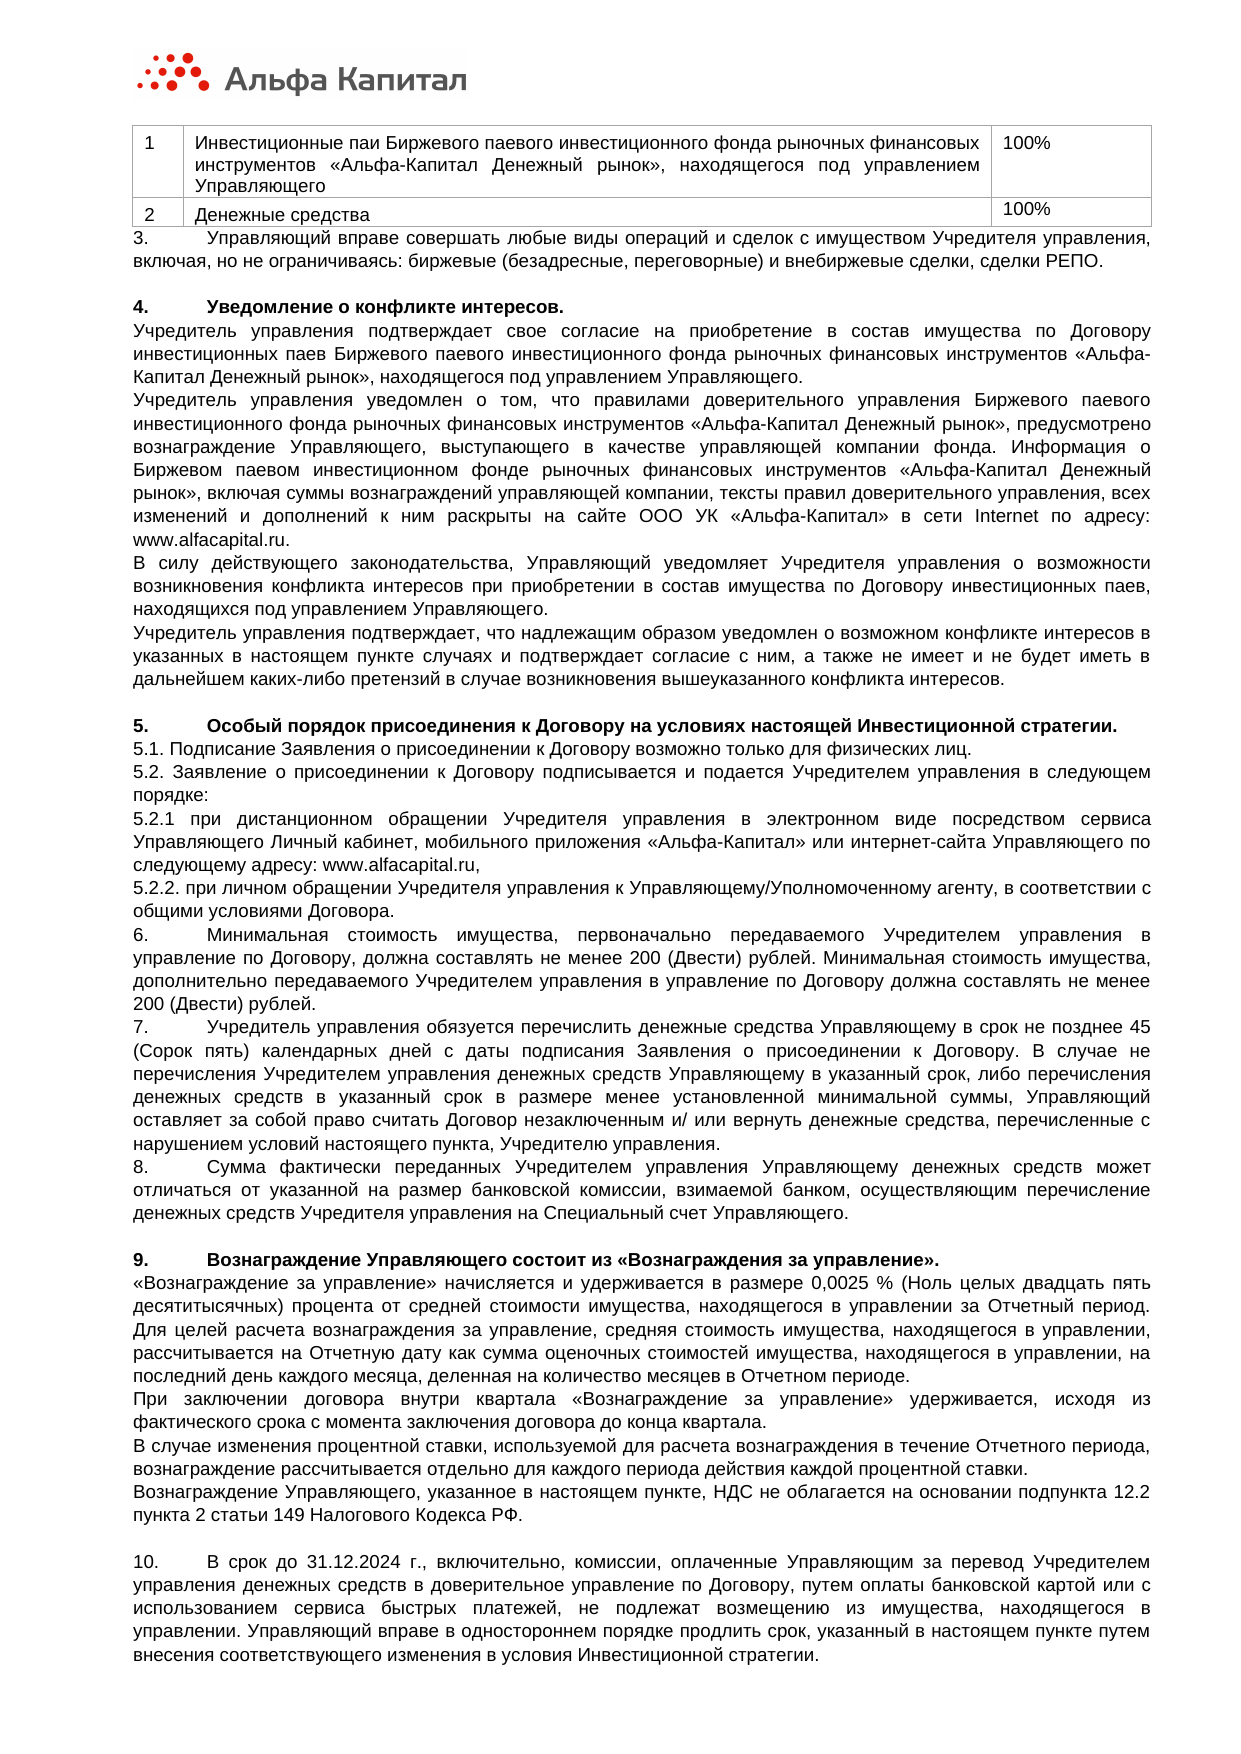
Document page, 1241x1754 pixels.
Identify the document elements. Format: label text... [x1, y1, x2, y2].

text 10. В срок до 31.12.2024 г., включительно, комиссии, оплаченные Управляющим за перевод Учредителем управления денежных средств в доверительное управление по Договору, путем оплаты банковской картой или с использованием сервиса быстрых платежей, не подлежат возмещению из имущества, находящегося в управлении. Управляющий вправе в одностороннем порядке продлить срок, указанный в настоящем пункте путем внесения соответствующего изменения в условия Инвестиционной стратегии. [133, 1551, 1152, 1665]
text Учредитель управления подтверждает, что надлежащим образом уведомлен о возможном конфликте интересов в указанных в настоящем пункте случаях и подтверждает согласие с ним, а также не имеет и не будет иметь в дальнейшем каких-либо претензий в случае возникновения вышеуказанного конфликта интересов. [133, 621, 1152, 689]
text 7. Учредитель управления обязуется перечислить денежные средства Управляющему в срок не позднее 45 (Сорок пять) календарных дней с даты подписания Заявления о присоединении к Договору. В случае не перечисления Учредителем управления денежных средств Управляющему в указанный срок, либо перечисления денежных средств в указанный срок в размере менее установленной минимальной суммы, Управляющий оставляет за собой право считать Договор незаключенным и/ или вернуть денежные средства, перечисленные с нарушением условий настоящего пункта, Учредителю управления. [133, 1016, 1152, 1154]
text 3. Управляющий вправе совершать любые виды операций и сделок с имуществом Учредителя управления, включая, но не ограничиваясь: биржевые (безадресные, переговорные) и внебиржевые сделки, сделки РЕПО. [133, 227, 1152, 271]
text 6. Минимальная стоимость имущества, первоначально передаваемого Учредителем управления в управление по Договору, должна составлять не менее 200 (Двести) рублей. Минимальная стоимость имущества, дополнительно передаваемого Учредителем управления в управление по Договору должна составлять не менее 200 (Двести) рублей. [133, 923, 1152, 1015]
text В случае изменения процентной ставки, используемой для расчета вознаграждения в течение Отчетного периода, вознаграждение рассчитывается отдельно для каждого периода действия каждой процентной ставки. [133, 1434, 1152, 1479]
text 8. Сумма фактически переданных Учредителем управления Управляющему денежных средств может отличаться от указанной на размер банковской комиссии, взимаемой банком, осуществляющим перечисление денежных средств Учредителя управления на Специальный счет Управляющего. [133, 1156, 1152, 1224]
text 9. Вознаграждение Управляющего состоит из «Вознаграждения за управление». [133, 1249, 1152, 1270]
text При заключении договора внутри квартала «Вознаграждение за управление» удерживается, исходя из фактического срока с момента заключения договора до конца квартала. [133, 1388, 1152, 1433]
text 5.2.1 при дистанционном обращении Учредителя управления в электронном виде посредством сервиса Управляющего Личный кабинет, мобильного приложения «Альфа-Капитал» или интернет-сайта Управляющего по следующему адресу: www.alfacapital.ru, [133, 807, 1152, 875]
table_cell 1 [133, 126, 183, 197]
text 5. Особый порядок присоединения к Договору на условиях настоящей Инвестиционной стратегии. [133, 714, 1152, 736]
text Учредитель управления уведомлен о том, что правилами доверительного управления Биржевого паевого инвестиционного фонда рыночных финансовых инструментов «Альфа-Капитал Денежный рынок», предусмотрено вознаграждение Управляющего, выступающего в качестве управляющей компании фонда. Информация о Биржевом паевом инвестиционном фонде рыночных финансовых инструментов «Альфа-Капитал Денежный рынок», включая суммы вознаграждений управляющей компании, тексты правил доверительного управления, всех изменений и дополнений к ним раскрыты на сайте ООО УК «Альфа-Капитал» в сети Internet по адресу: www.alfacapital.ru. [133, 389, 1152, 550]
text 4. Уведомление о конфликте интересов. [133, 296, 1152, 318]
text В силу действующего законодательства, Управляющий уведомляет Учредителя управления о возможности возникновения конфликта интересов при приобретении в состав имущества по Договору инвестиционных паев, находящихся под управлением Управляющего. [133, 552, 1152, 620]
text Вознаграждение Управляющего, указанное в настоящем пункте, НДС не облагается на основании подпункта 12.2 пункта 2 статьи 149 Налогового Кодекса РФ. [133, 1481, 1152, 1526]
table_cell Инвестиционные паи Биржевого паевого инвестиционного фонда рыночных финансовых инструментов «Альфа-Капитал Денежный рынок», находящегося под управлением Управляющего [184, 126, 991, 197]
text 5.1. Подписание Заявления о присоединении к Договору возможно только для физических лиц. [133, 738, 1152, 759]
text «Вознаграждение за управление» начисляется и удерживается в размере 0,0025 % (Ноль целых двадцать пять десятитысячных) процента от средней стоимости имущества, находящегося в управлении за Отчетный период. Для целей расчета вознаграждения за управление, средняя стоимость имущества, находящегося в управлении, рассчитывается на Отчетную дату как сумма оценочных стоимостей имущества, находящегося в управлении, на последний день каждого месяца, деленная на количество месяцев в Отчетном периоде. [133, 1272, 1152, 1386]
table_cell 2 [133, 198, 183, 226]
picture [132, 47, 470, 101]
text Учредитель управления подтверждает свое согласие на приобретение в состав имущества по Договору инвестиционных паев Биржевого паевого инвестиционного фонда рыночных финансовых инструментов «Альфа-Капитал Денежный рынок», находящегося под управлением Управляющего. [133, 319, 1152, 387]
table_cell Денежные средства [184, 198, 991, 226]
text 5.2. Заявление о присоединении к Договору подписывается и подается Учредителем управления в следующем порядке: [133, 761, 1152, 806]
table_cell 100% [992, 126, 1151, 197]
table_cell 100% [992, 198, 1151, 226]
text 5.2.2. при личном обращении Учредителя управления к Управляющему/Уполномоченному агенту, в соответствии с общими условиями Договора. [133, 877, 1152, 922]
